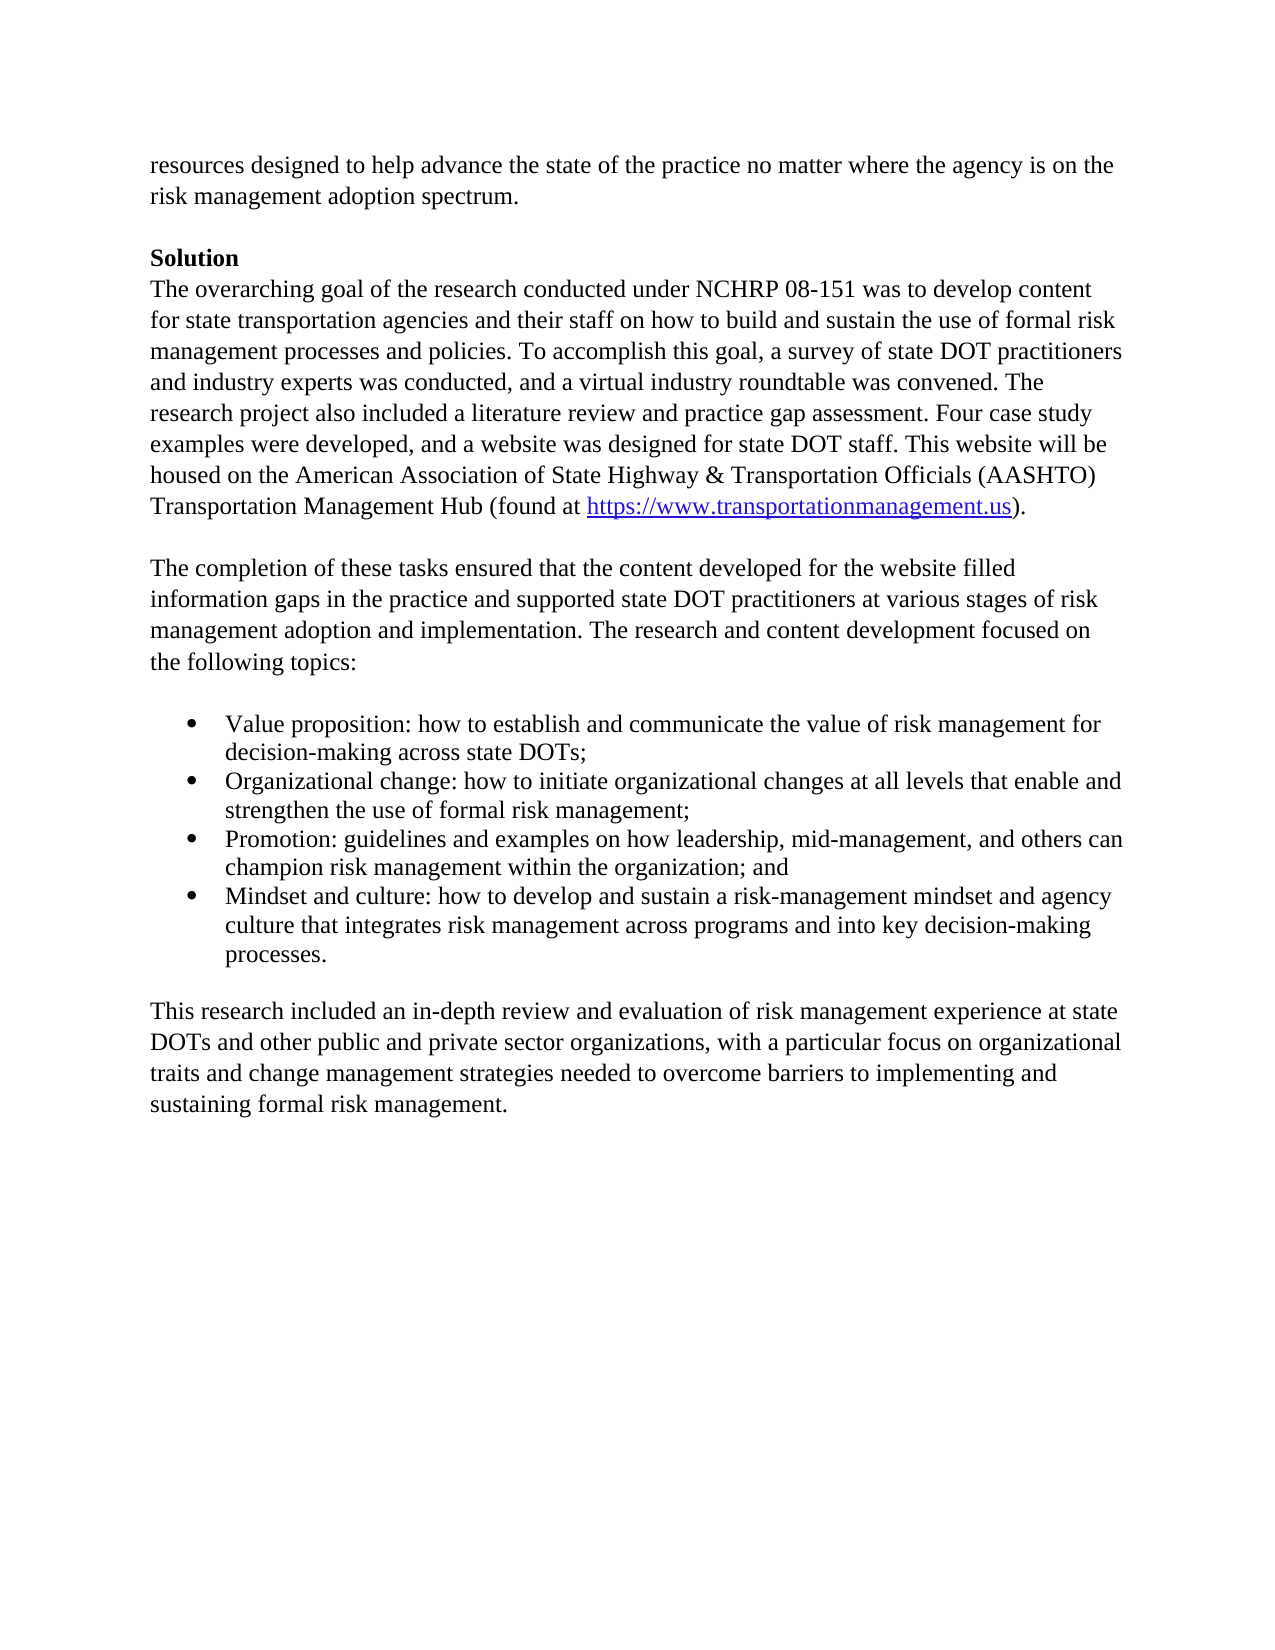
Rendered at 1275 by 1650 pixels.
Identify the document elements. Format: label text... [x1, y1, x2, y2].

text Solution [150, 243, 1125, 272]
text The completion of these tasks ensured that the content developed for the website filled information gaps in the practice and supported state DOT practitioners at various stages of risk management adoption and implementation. The research and content development focused on the following topics: [150, 553, 1125, 675]
list Promotion: guidelines and examples on how leadership, mid-management, and others can champion risk management within the organization; and [187, 824, 1125, 881]
text This research included an in-depth review and evaluation of risk management experience at state DOTs and other public and private sector organizations, with a particular focus on organizational traits and change management strategies needed to overcome barriers to implementing and sustaining formal risk management. [150, 996, 1125, 1118]
list Organizational change: how to initiate organizational changes at all levels that enable and strengthen the use of formal risk management; [187, 766, 1125, 824]
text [150, 150, 1125, 210]
text The overarching goal of the research conducted under NCHRP 08-151 was to develop content for state transportation agencies and their staff on how to build and sustain the use of formal risk management processes and policies. To accomplish this goal, a survey of state DOT practitioners and industry experts was conducted, and a virtual industry roundtable was convened. The research project also included a literature review and practice gap assessment. Four case study examples were developed, and a website was designed for state DOT staff. This website will be housed on the American Association of State Highway & Transportation Officials (AASHTO) Transportation Management Hub (found at https://www.transportationmanagement.us). [150, 274, 1125, 520]
list Value proposition: how to establish and communicate the value of risk management for decision-making across state DOTs; [187, 709, 1125, 766]
list Mindset and culture: how to develop and sustain a risk-management mindset and agency culture that integrates risk management across programs and into key decision-making processes. [187, 881, 1125, 967]
